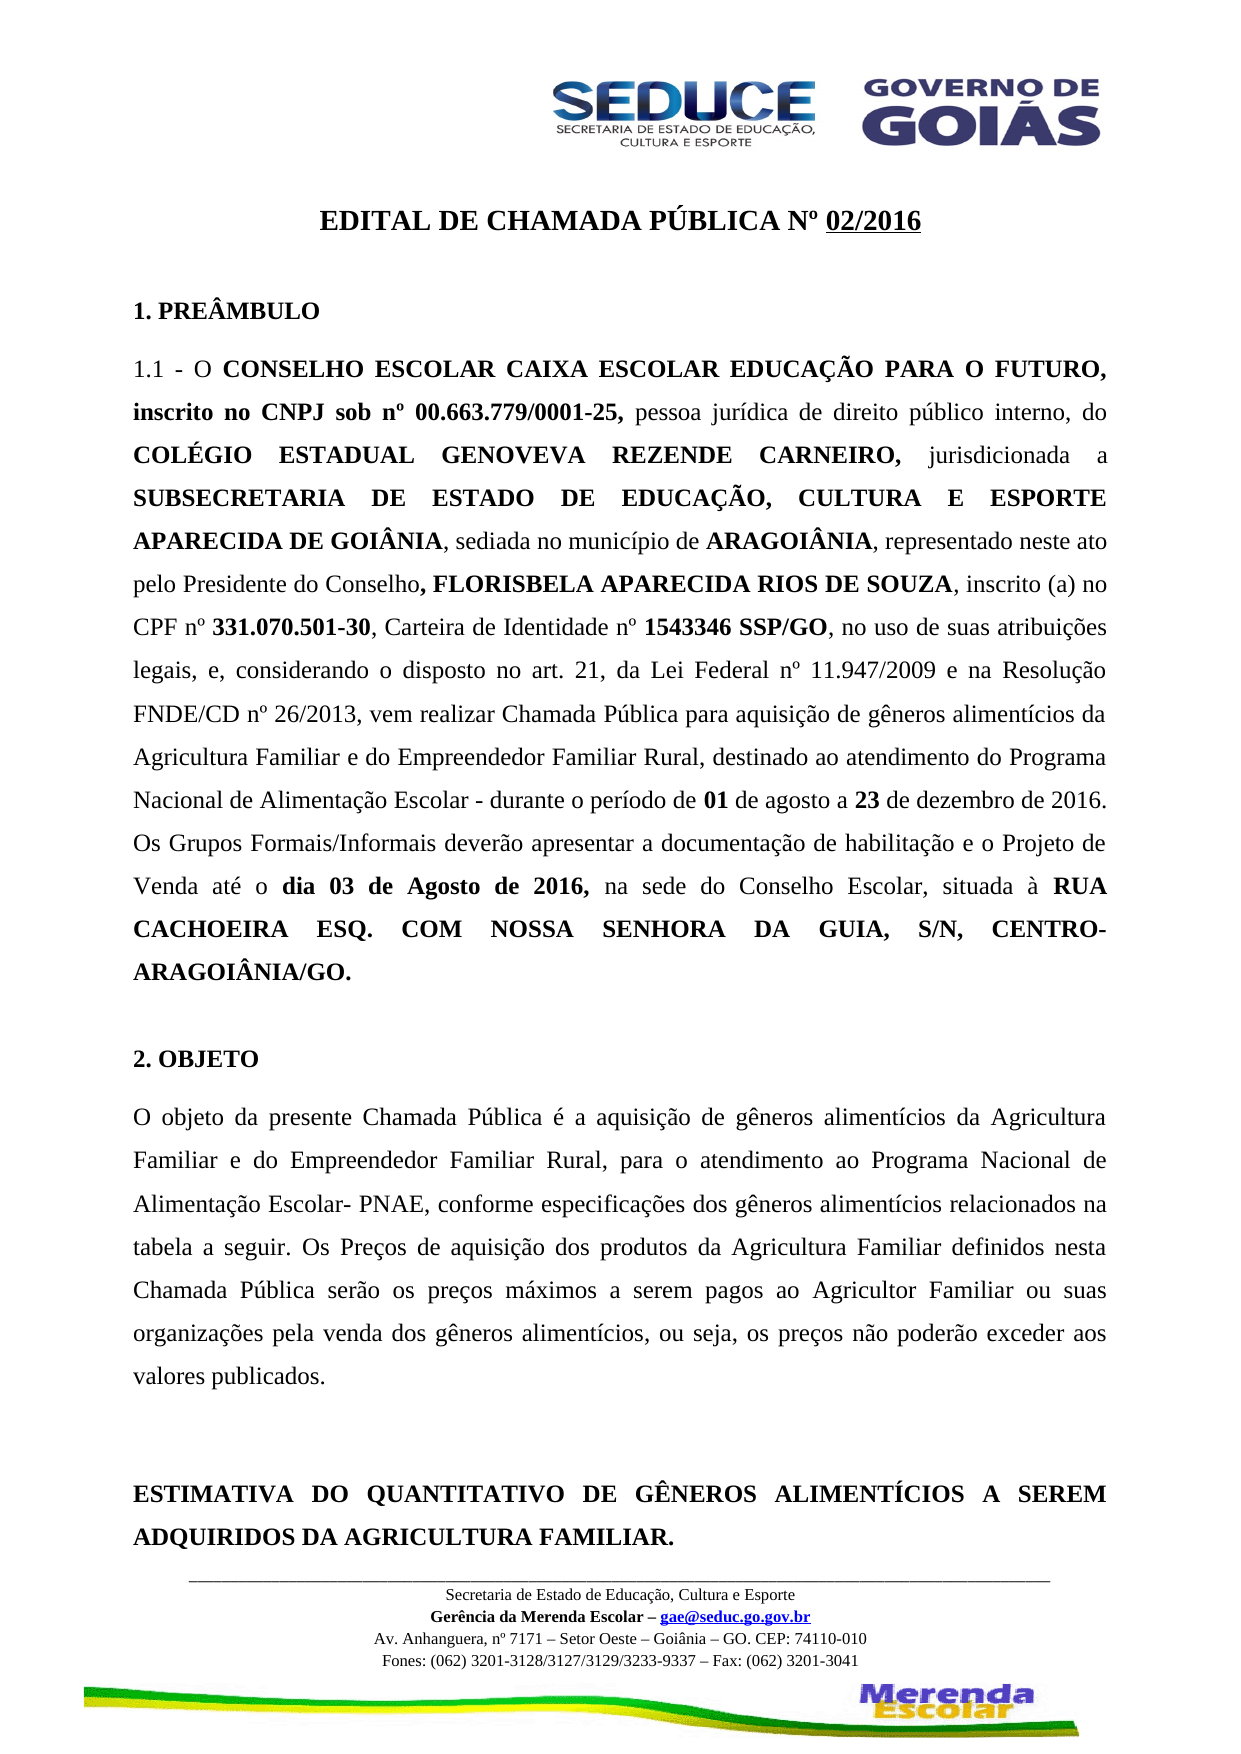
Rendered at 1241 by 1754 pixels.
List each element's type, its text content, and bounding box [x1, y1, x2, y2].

text O objeto da presente Chamada Pública é a aquisição de gêneros alimentícios da Agricultura Familiar e do Empreendedor Familiar Rural, para o atendimento ao Programa Nacional de Alimentação Escolar- PNAE, conforme especificações dos gêneros alimentícios relacionados na tabela a seguir. Os Preços de aquisição dos produtos da Agricultura Familiar definidos nesta Chamada Pública serão os preços máximos a serem pagos ao Agricultor Familiar ou suas organizações pela venda dos gêneros alimentícios, ou seja, os preços não poderão exceder aos valores publicados. [133, 1102, 1107, 1390]
text ESTIMATIVA DO QUANTITATIVO DE GÊNEROS ALIMENTÍCIOS A SEREM ADQUIRIDOS DA AGRICULTURA FAMILIAR. [133, 1479, 1107, 1551]
text 1.1 - O CONSELHO ESCOLAR CAIXA ESCOLAR EDUCAÇÃO PARA O FUTURO, inscrito no CNPJ sob nº 00.663.779/0001-25, pessoa jurídica de direito público interno, do COLÉGIO ESTADUAL GENOVEVA REZENDE CARNEIRO, jurisdicionada a SUBSECRETARIA DE ESTADO DE EDUCAÇÃO, CULTURA E ESPORTE APARECIDA DE GOIÂNIA, sediada no município de ARAGOIÂNIA, representado neste ato pelo Presidente do Conselho, FLORISBELA APARECIDA RIOS DE SOUZA, inscrito (a) no CPF nº 331.070.501-30, Carteira de Identidade nº 1543346 SSP/GO, no uso de suas atribuições legais, e, considerando o disposto no art. 21, da Lei Federal nº 11.947/2009 e na Resolução FNDE/CD nº 26/2013, vem realizar Chamada Pública para aquisição de gêneros alimentícios da Agricultura Familiar e do Empreendedor Familiar Rural, destinado ao atendimento do Programa Nacional de Alimentação Escolar - durante o período de 01 de agosto a 23 de dezembro de 2016. Os Grupos Formais/Informais deverão apresentar a documentação de habilitação e o Projeto de Venda até o dia 03 de Agosto de 2016, na sede do Conselho Escolar, situada à RUA CACHOEIRA ESQ. COM NOSSA SENHORA DA GUIA, S/N, CENTRO-ARAGOIÂNIA/GO. [133, 354, 1107, 986]
text EDITAL DE CHAMADA PÚBLICA Nº 02/2016 [133, 203, 1107, 236]
picture [552, 73, 1108, 154]
text 1. PREÂMBULO [133, 296, 1107, 325]
text 2. OBJETO [133, 1044, 1107, 1072]
